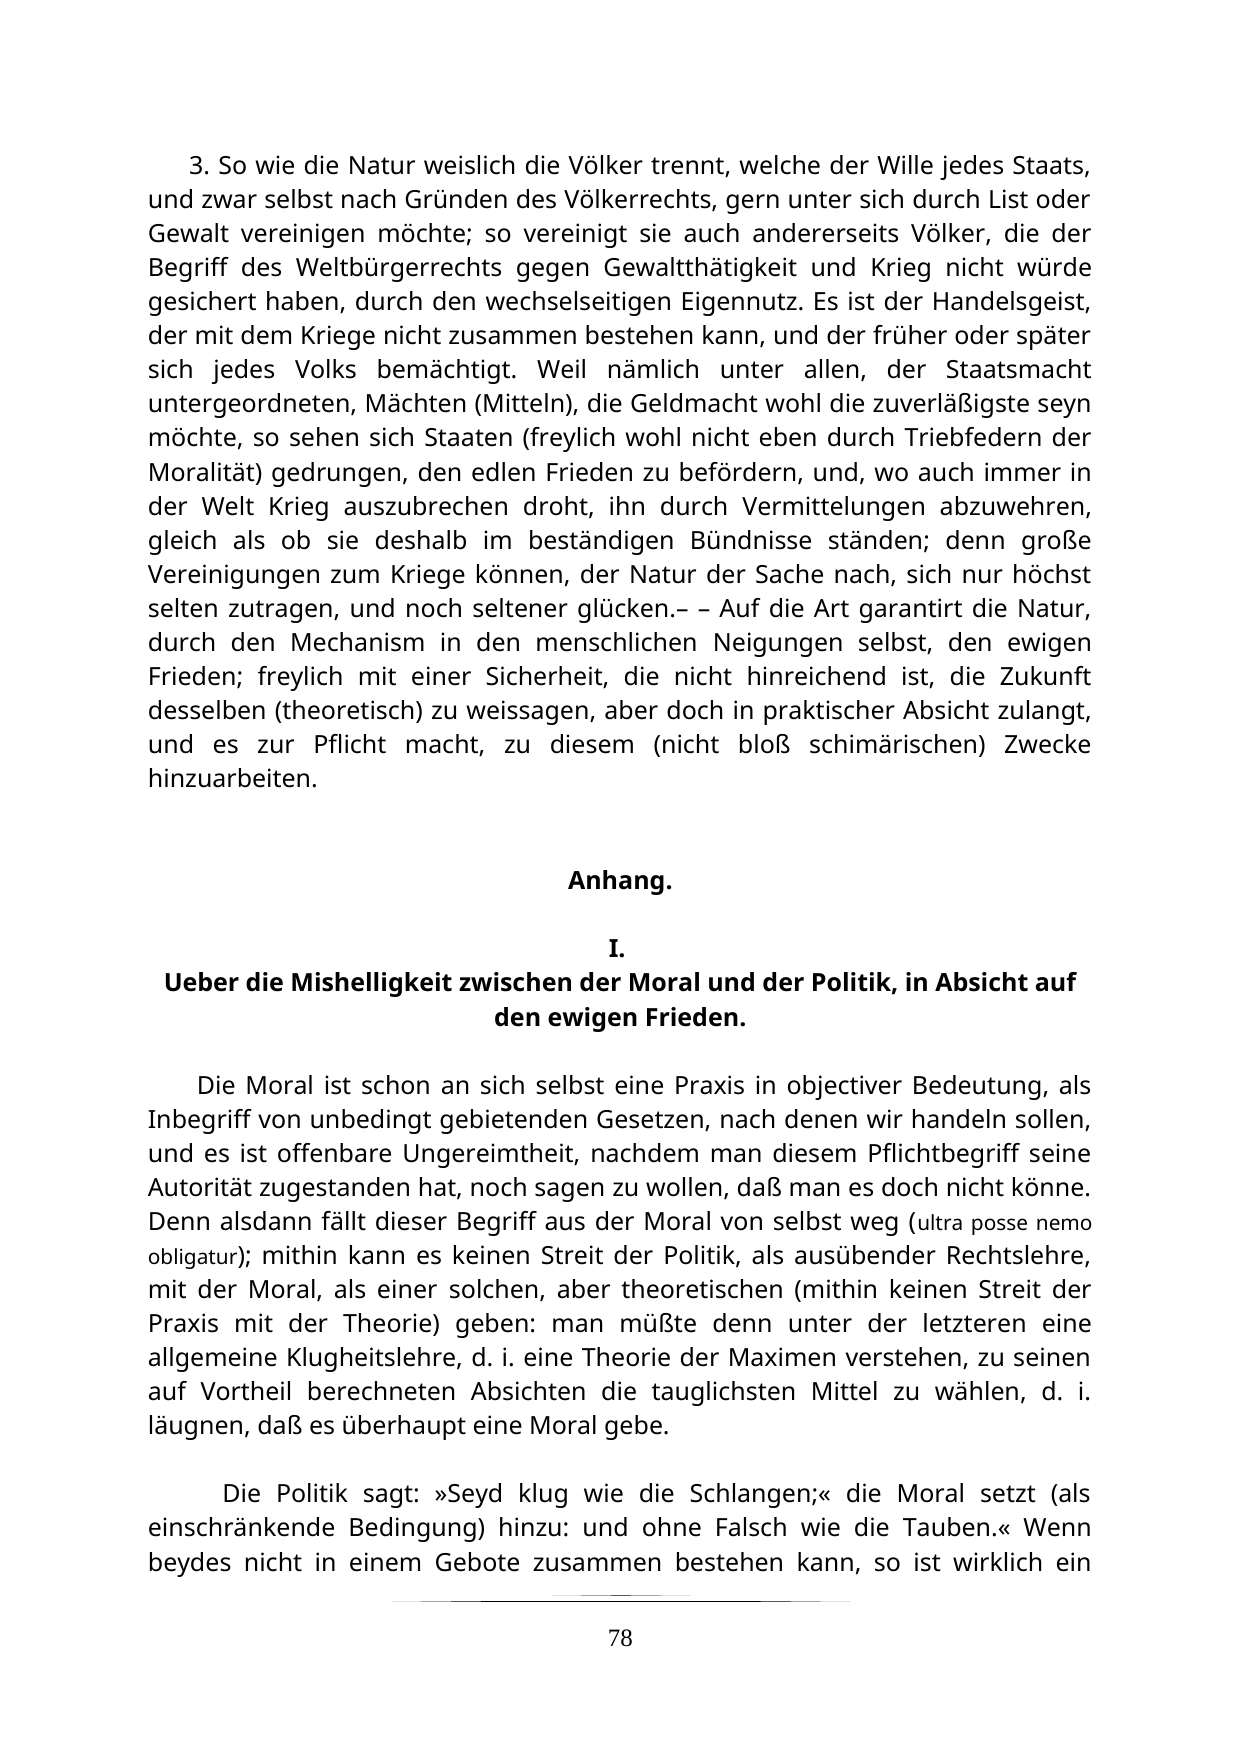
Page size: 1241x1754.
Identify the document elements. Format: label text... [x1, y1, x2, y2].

text Die Moral ist schon an sich selbst eine Praxis in objectiver Bedeutung, als Inbegriff von unbedingt gebietenden Gesetzen, nach denen wir handeln sollen, und es ist offenbare Ungereimtheit, nachdem man diesem Pflichtbegriff seine Autorität zugestanden hat, noch sagen zu wollen, daß man es doch nicht könne. Denn alsdann fällt dieser Begriff aus der Moral von selbst weg (ultra posse nemo obligatur); mithin kann es keinen Streit der Politik, als ausübender Rechtslehre, mit der Moral, als einer solchen, aber theoretischen (mithin keinen Streit der Praxis mit der Theorie) geben: man müßte denn unter der letzteren eine allgemeine Klugheitslehre, d. i. eine Theorie der Maximen verstehen, zu seinen auf Vortheil berechneten Absichten die tauglichsten Mittel zu wählen, d. i. läugnen, daß es überhaupt eine Moral gebe. [148, 1067, 1093, 1442]
text 3. So wie die Natur weislich die Völker trennt, welche der Wille jedes Staats, und zwar selbst nach Gründen des Völkerrechts, gern unter sich durch List oder Gewalt vereinigen möchte; so vereinigt sie auch andererseits Völker, die der Begriff des Weltbürgerrechts gegen Gewaltthätigkeit und Krieg nicht würde gesichert haben, durch den wechselseitigen Eigennutz. Es ist der Handelsgeist, der mit dem Kriege nicht zusammen bestehen kann, und der früher oder später sich jedes Volks bemächtigt. Weil nämlich unter allen, der Staatsmacht untergeordneten, Mächten (Mitteln), die Geldmacht wohl die zuverläßigste seyn möchte, so sehen sich Staaten (freylich wohl nicht eben durch Triebfedern der Moralität) gedrungen, den edlen Frieden zu befördern, und, wo auch immer in der Welt Krieg auszubrechen droht, ihn durch Vermittelungen abzuwehren, gleich als ob sie deshalb im beständigen Bündnisse ständen; denn große Vereinigungen zum Kriege können, der Natur der Sache nach, sich nur höchst selten zutragen, und noch seltener glücken.– – Auf die Art garantirt die Natur, durch den Mechanism in den menschlichen Neigungen selbst, den ewigen Frieden; freylich mit einer Sicherheit, die nicht hinreichend ist, die Zukunft desselben (theoretisch) zu weissagen, aber doch in praktischer Absicht zulangt, und es zur Pflicht macht, zu diesem (nicht bloß schimärischen) Zwecke hinzuarbeiten. [148, 148, 1093, 795]
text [148, 1476, 1093, 1578]
text I. Ueber die Mishelligkeit zwischen der Moral und der Politik, in Absicht auf den ewigen Frieden. [148, 931, 1093, 1033]
text Anhang. [148, 863, 1093, 897]
